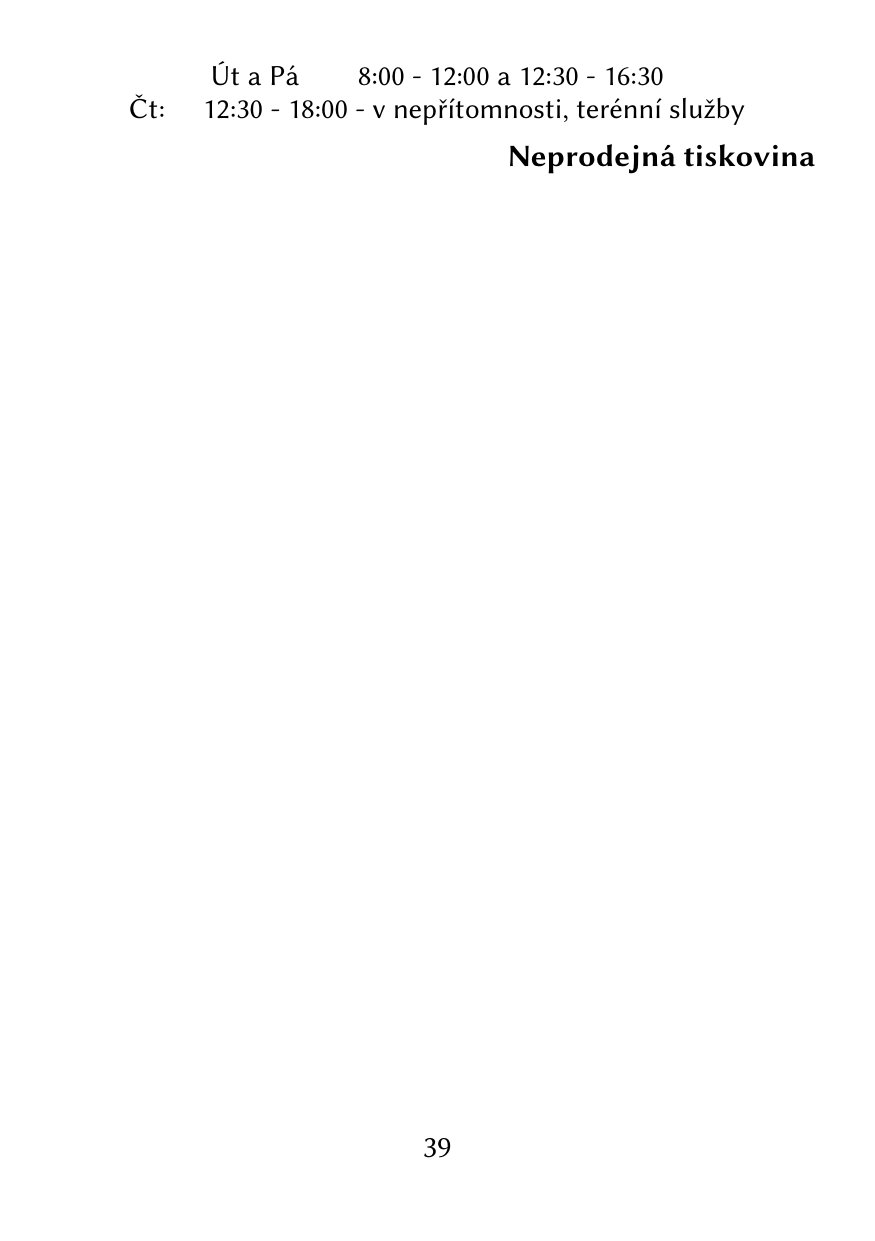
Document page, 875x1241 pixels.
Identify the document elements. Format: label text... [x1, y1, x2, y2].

text Neprodejná tiskovina [59, 138, 815, 174]
text Út a Pá 8:00 - 12:00 a 12:30 - 16:30 [59, 59, 815, 92]
text Čt: 12:30 - 18:00 - v nepřítomnosti, terénní služby [59, 92, 815, 126]
